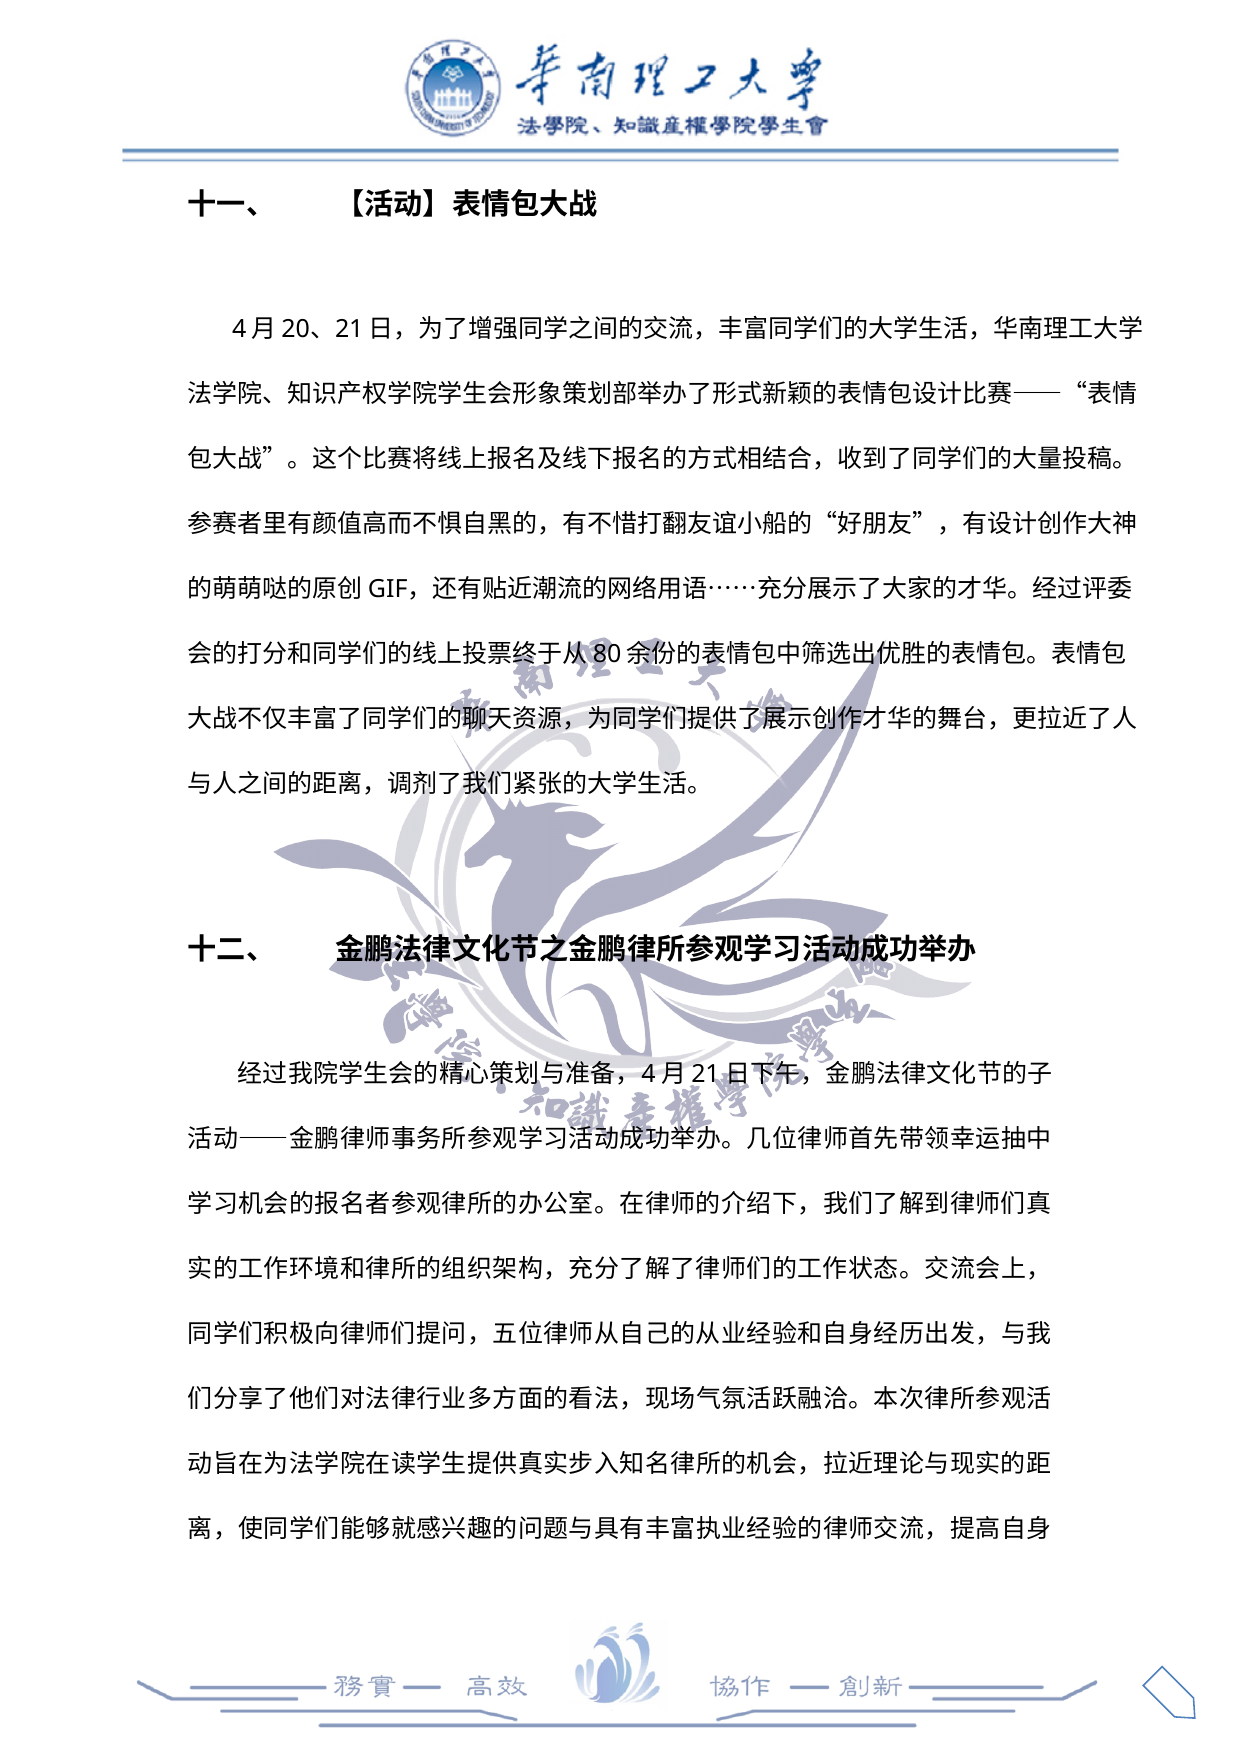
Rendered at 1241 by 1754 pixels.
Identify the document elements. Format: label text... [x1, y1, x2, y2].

subtitle 金鹏法律文化节之金鹏律所参观学习活动成功举办 [187, 914, 1053, 979]
picture [251, 814, 989, 914]
picture [134, 1612, 1102, 1743]
subtitle 【活动】表情包大战 [187, 169, 1053, 234]
picture [251, 979, 989, 1039]
picture [89, 6, 1146, 165]
text 4月20、21日，为了增强同学之间的交流，丰富同学们的大学生活，华南理工大学法学院、知识产权学院学生会形象策划部举办了形式新颖的表情包设计比赛——“表情包大战”。这个比赛将线上报名及线下报名的方式相结合，收到了同学们的大量投稿。参赛者里有颜值高而不惧自黑的，有不惜打翻友谊小船的“好朋友”，有设计创作大神的萌萌哒的原创GIF，还有贴近潮流的网络用语……充分展示了大家的才华。经过评委会的打分和同学们的线上投票终于从80余份的表情包中筛选出优胜的表情包。表情包大战不仅丰富了同学们的聊天资源，为同学们提供了展示创作才华的舞台，更拉近了人与人之间的距离，调剂了我们紧张的大学生活。 [188, 294, 1147, 814]
